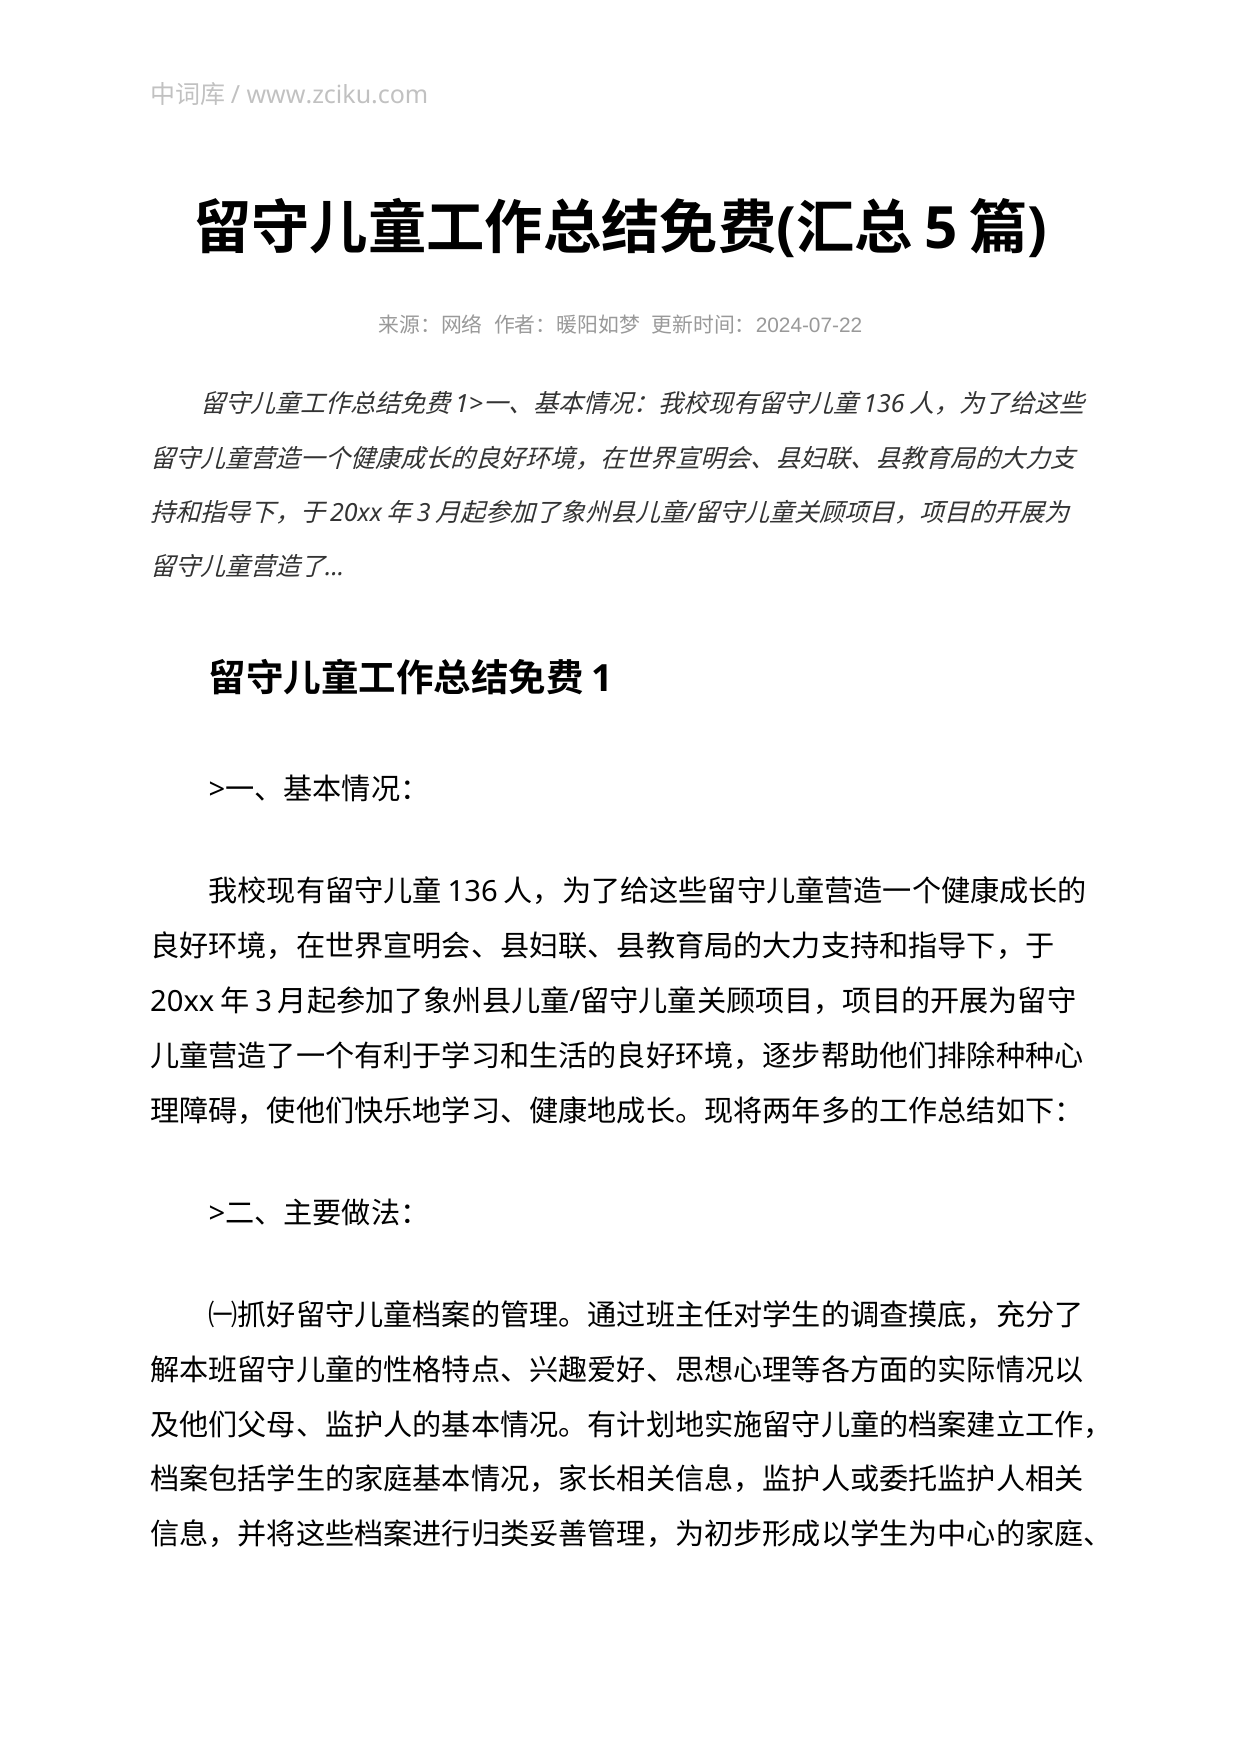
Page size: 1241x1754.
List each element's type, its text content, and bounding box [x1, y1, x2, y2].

text 留守儿童工作总结免费1>一、基本情况：我校现有留守儿童136人，为了给这些留守儿童营造一个健康成长的良好环境，在世界宣明会、县妇联、县教育局的大力支持和指导下，于20xx年3月起参加了象州县儿童/留守儿童关顾项目，项目的开展为留守儿童营造了... [150, 384, 1090, 583]
text 留守儿童工作总结免费1 [150, 648, 1090, 703]
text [150, 1291, 1090, 1553]
text 我校现有留守儿童136人，为了给这些留守儿童营造一个健康成长的良好环境，在世界宣明会、县妇联、县教育局的大力支持和指导下，于20xx年3月起参加了象州县儿童/留守儿童关顾项目，项目的开展为留守儿童营造了一个有利于学习和生活的良好环境，逐步帮助他们排除种种心理障碍，使他们快乐地学习、健康地成长。现将两年多的工作总结如下： [150, 868, 1090, 1130]
subtitle 留守儿童工作总结免费(汇总5篇) [150, 181, 1090, 266]
text 来源：网络 作者：暖阳如梦 更新时间：2024-07-22 [150, 313, 1090, 337]
text >一、基本情况： [150, 766, 1090, 808]
text >二、主要做法： [150, 1189, 1090, 1232]
